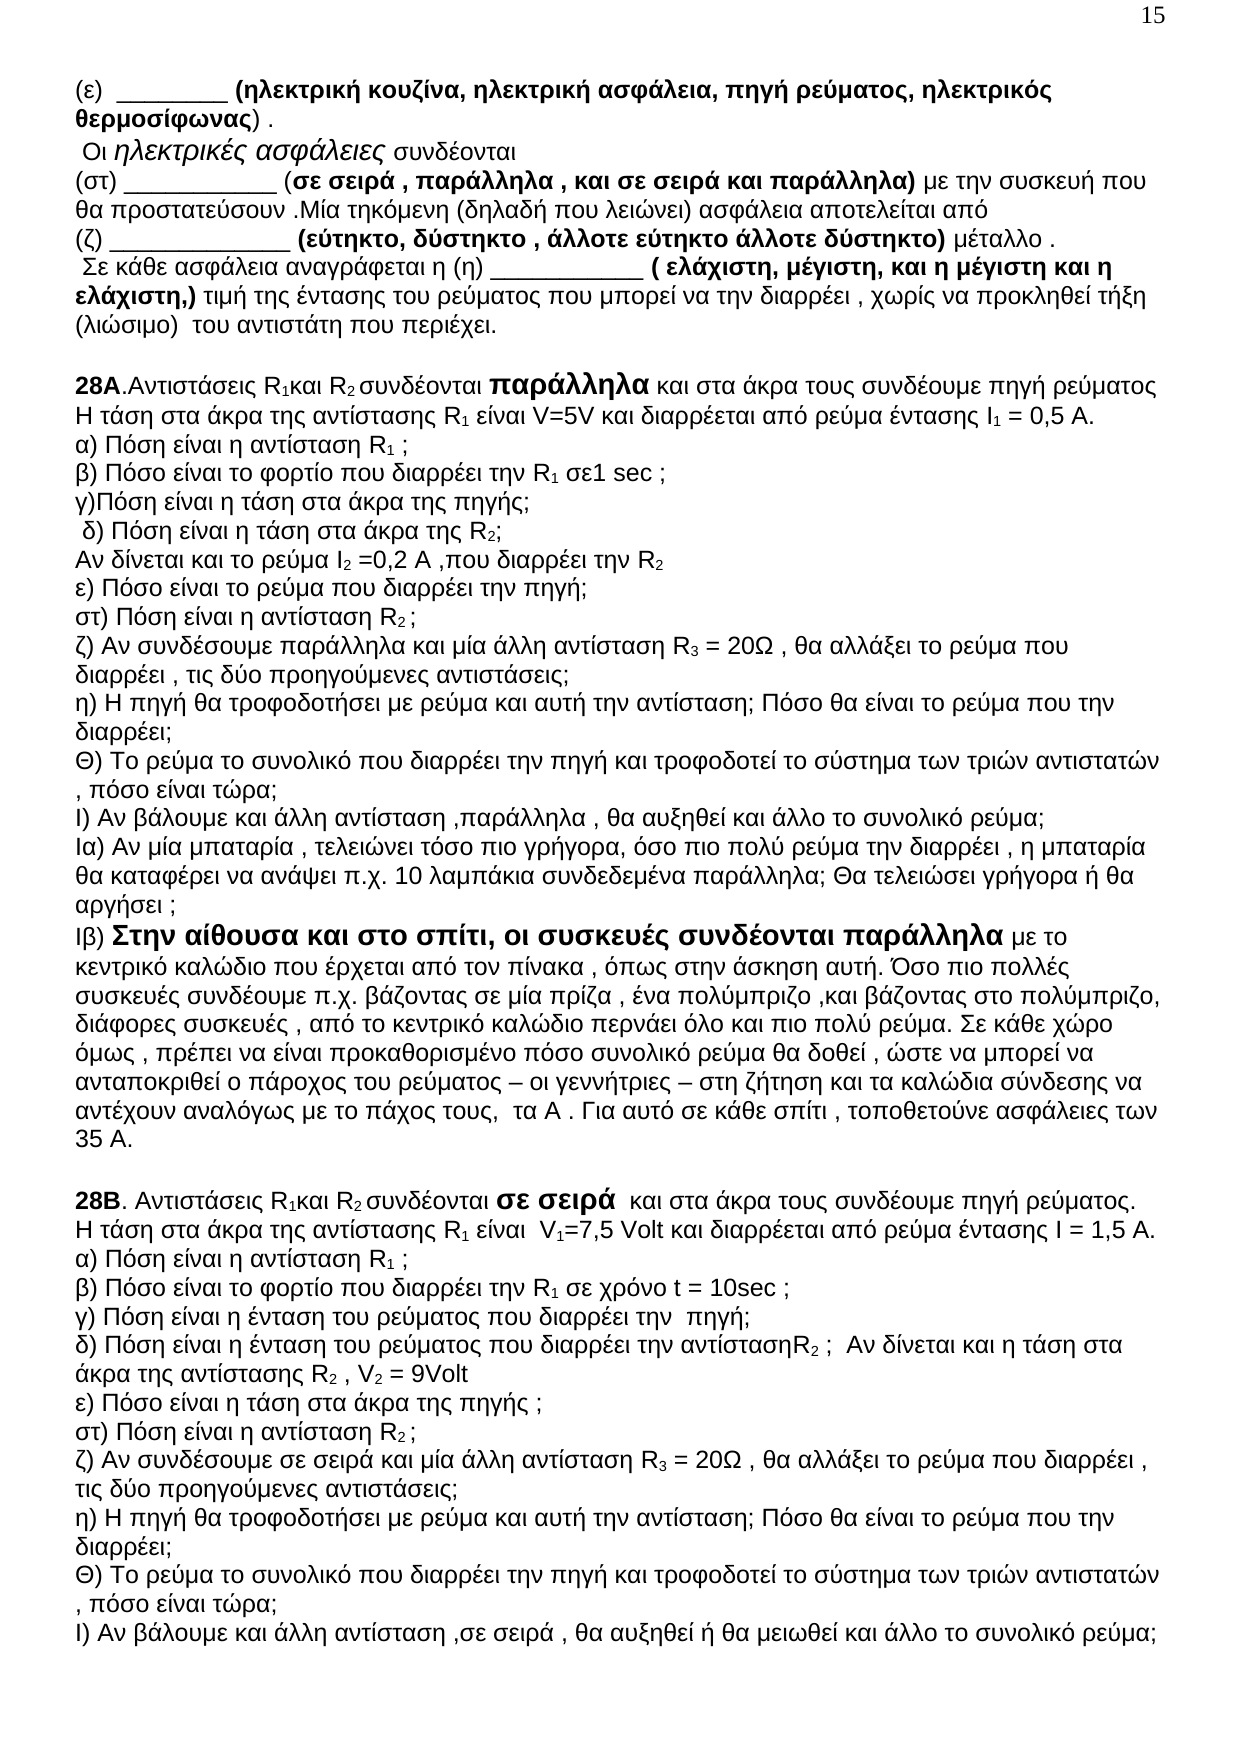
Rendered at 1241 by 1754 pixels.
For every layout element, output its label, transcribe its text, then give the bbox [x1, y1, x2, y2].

text Η τάση στα άκρα της αντίστασης R1 είναι V1=7,5 Volt και διαρρέεται από ρεύμα έντασης I = 1,5 Α. α) Πόση είναι η αντίσταση R1 ; [75, 1215, 1165, 1273]
text δ) Πόση είναι η τάση στα άκρα της R2; [75, 516, 1165, 544]
text ε) Πόσο είναι το ρεύμα που διαρρέει την πηγή; [75, 573, 1165, 602]
text γ) Πόση είναι η ένταση του ρεύματος που διαρρέει την πηγή; [75, 1302, 1165, 1330]
text Οι ηλεκτρικές ασφάλειες συνδέονται [75, 132, 1165, 166]
text Θ) Το ρεύμα το συνολικό που διαρρέει την πηγή και τροφοδοτεί το σύστημα των τριών αντιστατών , πόσο είναι τώρα; [75, 1560, 1165, 1618]
text στ) Πόση είναι η αντίσταση R2 ; [75, 1417, 1165, 1445]
text ζ) Αν συνδέσουμε σε σειρά και μία άλλη αντίσταση R3 = 20Ω , θα αλλάξει το ρεύμα που διαρρέει , τις δύο προηγούμενες αντιστάσεις; [75, 1445, 1165, 1503]
text Σε κάθε ασφάλεια αναγράφεται η (η) ___________ ( ελάχιστη, μέγιστη, και η μέγιστη και η ελάχιστη,) τιμή της έντασης του ρεύματος που μπορεί να την διαρρέει , χωρίς να προκληθεί τήξη (λιώσιμο) του αντιστάτη που περιέχει. [75, 252, 1165, 338]
text Αν δίνεται και το ρεύμα I2 =0,2 Α ,που διαρρέει την R2 [75, 544, 1165, 573]
text 28Β. Αντιστάσεις R1και R2 συνδέονται σε σειρά και στα άκρα τους συνδέουμε πηγή ρεύματος. [75, 1182, 1165, 1215]
text (ζ) _____________ (εύτηκτο, δύστηκτο , άλλοτε εύτηκτο άλλοτε δύστηκτο) μέταλλο . [75, 223, 1165, 252]
text η) Η πηγή θα τροφοδοτήσει με ρεύμα και αυτή την αντίσταση; Πόσο θα είναι το ρεύμα που την διαρρέει; [75, 1503, 1165, 1560]
text Ια) Αν μία μπαταρία , τελειώνει τόσο πιο γρήγορα, όσο πιο πολύ ρεύμα την διαρρέει , η μπαταρία θα καταφέρει να ανάψει π.χ. 10 λαμπάκια συνδεδεμένα παράλληλα; Θα τελειώσει γρήγορα ή θα αργήσει ; [75, 832, 1165, 918]
text Ιβ) Στην αίθουσα και στο σπίτι, οι συσκευές συνδέονται παράλληλα με το κεντρικό καλώδιο που έρχεται από τον πίνακα , όπως στην άσκηση αυτή. Όσο πιο πολλές συσκευές συνδέουμε π.χ. βάζοντας σε μία πρίζα , ένα πολύμπριζο ,και βάζοντας στο πολύμπριζο, διάφορες συσκευές , από το κεντρικό καλώδιο περνάει όλο και πιο πολύ ρεύμα. Σε κάθε χώρο όμως , πρέπει να είναι προκαθορισμένο πόσο συνολικό ρεύμα θα δοθεί , ώστε να μπορεί να ανταποκριθεί ο πάροχος του ρεύματος – οι γεννήτριες – στη ζήτηση και τα καλώδια σύνδεσης να αντέχουν αναλόγως με το πάχος τους, τα Α . Για αυτό σε κάθε σπίτι , τοποθετούνε ασφάλειες των 35 Α. [75, 918, 1165, 1153]
text Θ) Το ρεύμα το συνολικό που διαρρέει την πηγή και τροφοδοτεί το σύστημα των τριών αντιστατών , πόσο είναι τώρα; [75, 746, 1165, 803]
text η) Η πηγή θα τροφοδοτήσει με ρεύμα και αυτή την αντίσταση; Πόσο θα είναι το ρεύμα που την διαρρέει; [75, 688, 1165, 746]
text (ε) ________ (ηλεκτρική κουζίνα, ηλεκτρική ασφάλεια, πηγή ρεύματος, ηλεκτρικός θερμοσίφωνας) . [75, 75, 1165, 132]
text β) Πόσο είναι το φορτίο που διαρρέει την R1 σε1 sec ; [75, 458, 1165, 487]
text Ι) Αν βάλουμε και άλλη αντίσταση ,παράλληλα , θα αυξηθεί και άλλο το συνολικό ρεύμα; [75, 803, 1165, 832]
text β) Πόσο είναι το φορτίο που διαρρέει την R1 σε χρόνο t = 10sec ; [75, 1273, 1165, 1302]
text 28Α.Αντιστάσεις R1και R2 συνδέονται παράλληλα και στα άκρα τους συνδέουμε πηγή ρεύματος Η τάση στα άκρα της αντίστασης R1 είναι V=5V και διαρρέεται από ρεύμα έντασης I1 = 0,5 Α. [75, 367, 1165, 429]
text δ) Πόση είναι η ένταση του ρεύματος που διαρρέει την αντίστασηR2 ; Αν δίνεται και η τάση στα άκρα της αντίστασης R2 , V2 = 9Volt [75, 1330, 1165, 1388]
text ε) Πόσο είναι η τάση στα άκρα της πηγής ; [75, 1388, 1165, 1417]
text ζ) Αν συνδέσουμε παράλληλα και μία άλλη αντίσταση R3 = 20Ω , θα αλλάξει το ρεύμα που διαρρέει , τις δύο προηγούμενες αντιστάσεις; [75, 631, 1165, 688]
text α) Πόση είναι η αντίσταση R1 ; [75, 429, 1165, 458]
text Ι) Αν βάλουμε και άλλη αντίσταση ,σε σειρά , θα αυξηθεί ή θα μειωθεί και άλλο το συνολικό ρεύμα; [75, 1618, 1165, 1647]
text στ) Πόση είναι η αντίσταση R2 ; [75, 602, 1165, 631]
text (στ) ___________ (σε σειρά , παράλληλα , και σε σειρά και παράλληλα) με την συσκευή που θα προστατεύσουν .Μία τηκόμενη (δηλαδή που λειώνει) ασφάλεια αποτελείται από [75, 166, 1165, 223]
text γ)Πόση είναι η τάση στα άκρα της πηγής; [75, 487, 1165, 516]
